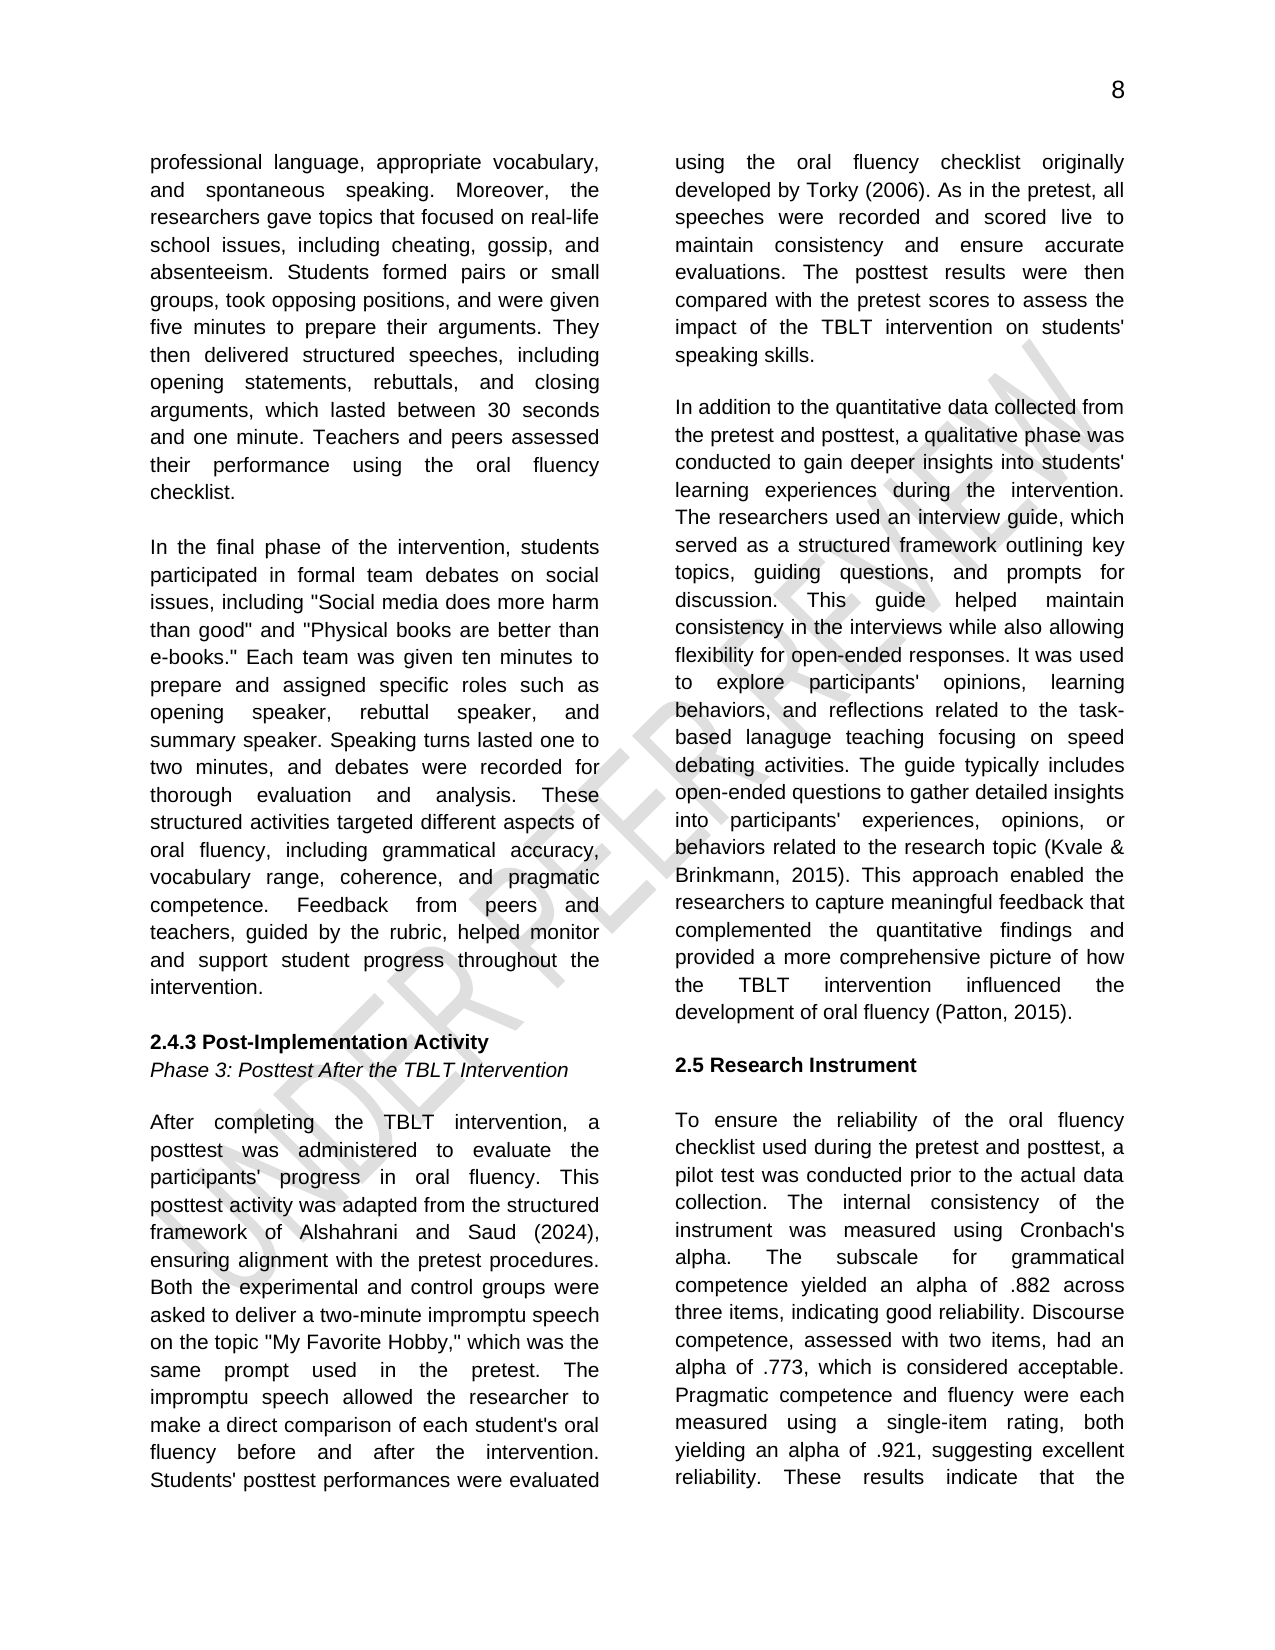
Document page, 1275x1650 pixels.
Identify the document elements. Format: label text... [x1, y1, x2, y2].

text In the final phase of the intervention, students participated in formal team debates on social issues, including "Social media does more harm than good" and "Physical books are better than e-books." Each team was given ten minutes to prepare and assigned specific roles such as opening speaker, rebuttal speaker, and summary speaker. Speaking turns lasted one to two minutes, and debates were recorded for thorough evaluation and analysis. These structured activities targeted different aspects of oral fluency, including grammatical accuracy, vocabulary range, coherence, and pragmatic competence. Feedback from peers and teachers, guided by the rubric, helped monitor and support student progress throughout the intervention. [150, 535, 600, 999]
text 2.5 Research Instrument [675, 1052, 1125, 1076]
text After completing the TBLT intervention, a posttest was administered to evaluate the participants' progress in oral fluency. This posttest activity was adapted from the structured framework of Alshahrani and Saud (2024), ensuring alignment with the pretest procedures. Both the experimental and control groups were asked to deliver a two-minute impromptu speech on the topic "My Favorite Hobby," which was the same prompt used in the pretest. The impromptu speech allowed the researcher to make a direct comparison of each student's oral fluency before and after the intervention. Students' posttest performances were evaluated using the oral fluency checklist originally developed by Torky (2006). As in the pretest, all speeches were recorded and scored live to maintain consistency and ensure accurate evaluations. The posttest results were then compared with the pretest scores to assess the impact of the TBLT intervention on students' speaking skills. [675, 150, 1125, 366]
text In addition to the quantitative data collected from the pretest and posttest, a qualitative phase was conducted to gain deeper insights into students' learning experiences during the intervention. The researchers used an interview guide, which served as a structured framework outlining key topics, guiding questions, and prompts for discussion. This guide helped maintain consistency in the interviews while also allowing flexibility for open-ended responses. It was used to explore participants' opinions, learning behaviors, and reflections related to the task-based lanaguge teaching focusing on speed debating activities. The guide typically includes open-ended questions to gather detailed insights into participants' experiences, opinions, or behaviors related to the research topic (Kvale & Brinkmann, 2015). This approach enabled the researchers to capture meaningful feedback that complemented the quantitative findings and provided a more comprehensive picture of how the TBLT intervention influenced the development of oral fluency (Patton, 2015). [675, 395, 1125, 1024]
text After completing the TBLT intervention, a posttest was administered to evaluate the participants' progress in oral fluency. This posttest activity was adapted from the structured framework of Alshahrani and Saud (2024), ensuring alignment with the pretest procedures. Both the experimental and control groups were asked to deliver a two-minute impromptu speech on the topic "My Favorite Hobby," which was the same prompt used in the pretest. The impromptu speech allowed the researcher to make a direct comparison of each student's oral fluency before and after the intervention. Students' posttest performances were evaluated using the oral fluency checklist originally developed by Torky (2006). As in the pretest, all speeches were recorded and scored live to maintain consistency and ensure accurate evaluations. The posttest results were then compared with the pretest scores to assess the impact of the TBLT intervention on students' speaking skills. [150, 1110, 600, 1491]
text 2.4.3 Post-Implementation Activity [150, 1030, 600, 1054]
text Phase 3: Posttest After the TBLT Intervention [150, 1057, 600, 1081]
